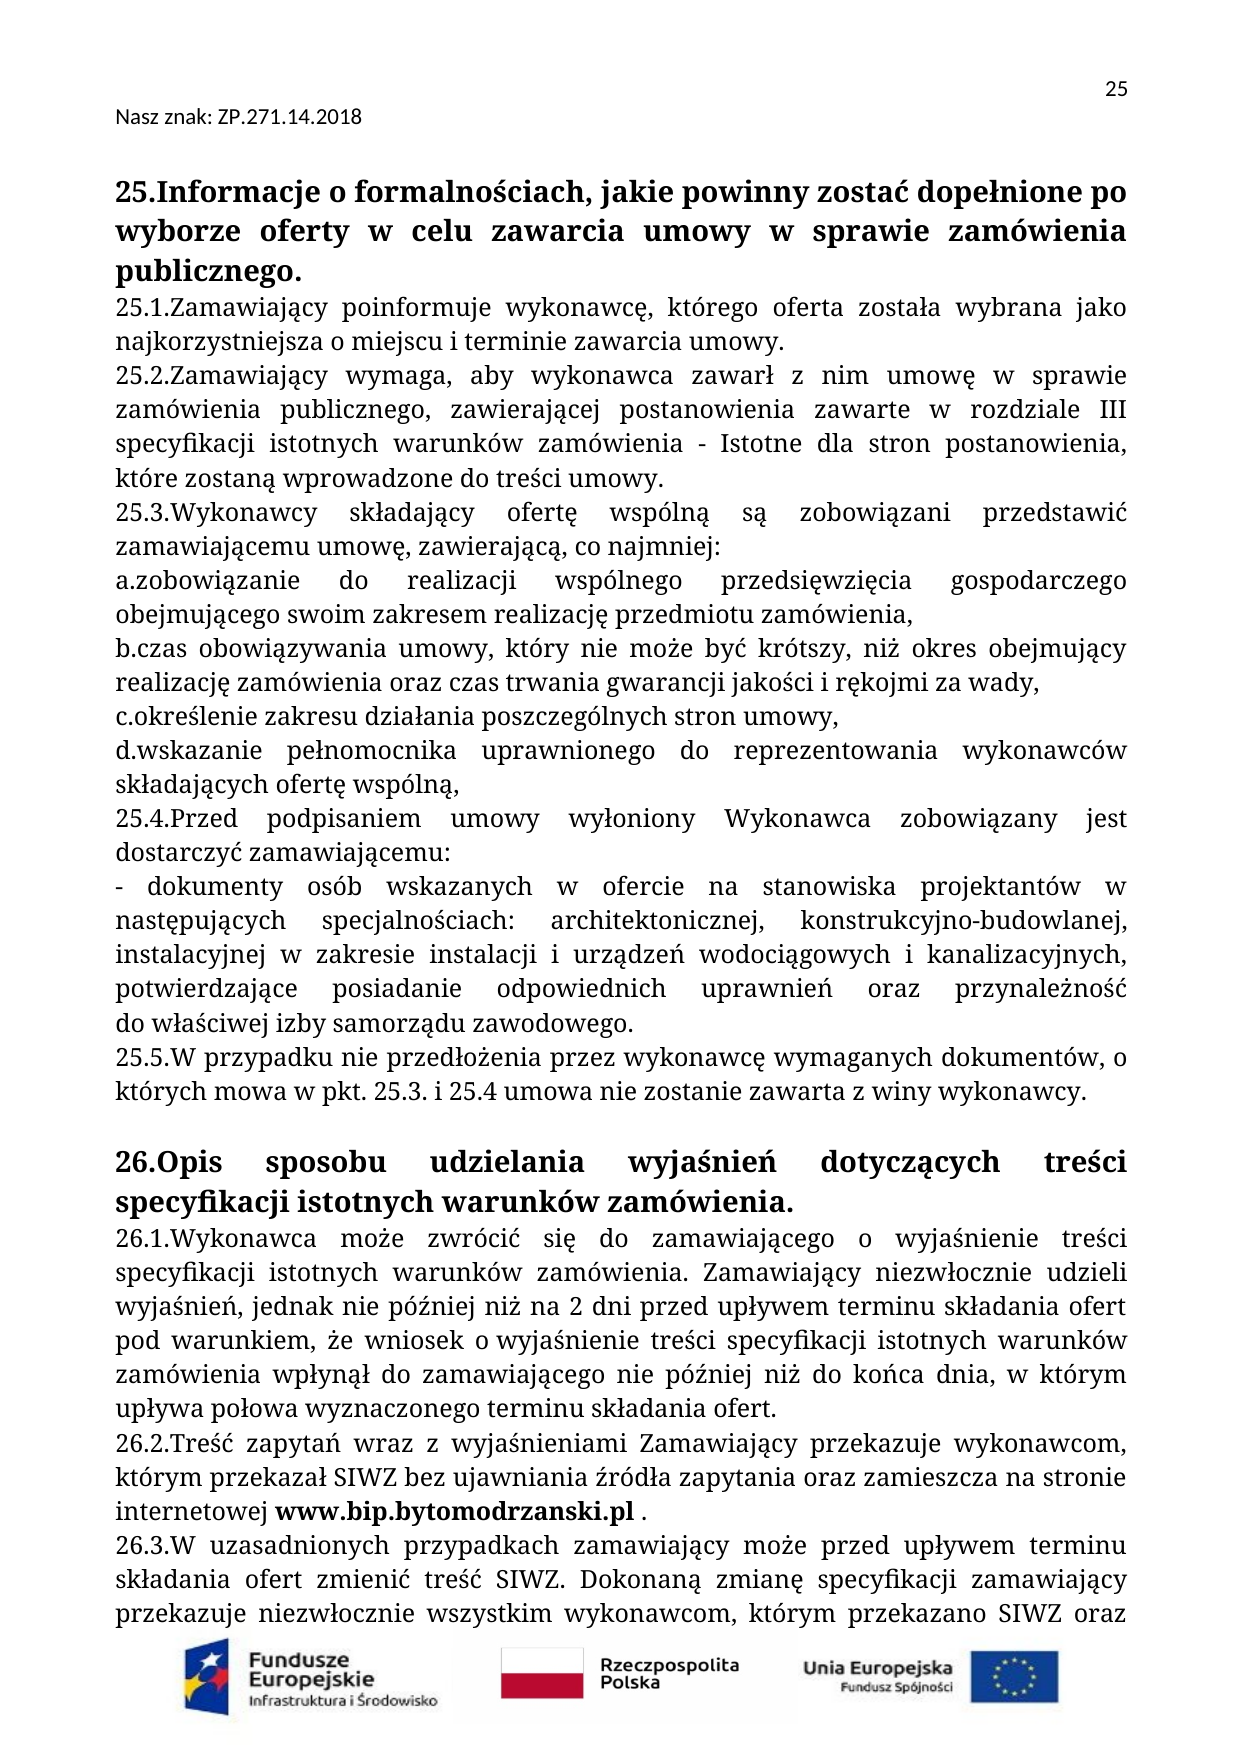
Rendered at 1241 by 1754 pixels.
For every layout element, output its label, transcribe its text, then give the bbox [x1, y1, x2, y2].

text b.czas obowiązywania umowy, który nie może być krótszy, niż okres obejmujący realizację zamówienia oraz czas trwania gwarancji jakości i rękojmi za wady, [115, 631, 1128, 699]
text 26.1.Wykonawca może zwrócić się do zamawiającego o wyjaśnienie treści specyfikacji istotnych warunków zamówienia. Zamawiający niezwłocznie udzieli wyjaśnień, jednak nie później niż na 2 dni przed upływem terminu składania ofert pod warunkiem, że wniosek o wyjaśnienie treści specyfikacji istotnych warunków zamówienia wpłynął do zamawiającego nie później niż do końca dnia, w którym upływa połowa wyznaczonego terminu składania ofert. [115, 1221, 1128, 1425]
text 25.Informacje o formalnościach, jakie powinny zostać dopełnione po wyborze oferty w celu zawarcia umowy w sprawie zamówienia publicznego. [115, 171, 1128, 290]
text 25.4.Przed podpisaniem umowy wyłoniony Wykonawca zobowiązany jest dostarczyć zamawiającemu: [115, 801, 1128, 869]
text c.określenie zakresu działania poszczególnych stron umowy, [115, 699, 1128, 733]
text 26.Opis sposobu udzielania wyjaśnień dotyczących treści specyfikacji istotnych warunków zamówienia. [115, 1141, 1128, 1221]
picture [151, 1629, 1092, 1754]
text a.zobowiązanie do realizacji wspólnego przedsięwzięcia gospodarczego obejmującego swoim zakresem realizację przedmiotu zamówienia, [115, 562, 1128, 631]
text 26.2.Treść zapytań wraz z wyjaśnieniami Zamawiający przekazuje wykonawcom, którym przekazał SIWZ bez ujawniania źródła zapytania oraz zamieszcza na stronie internetowej www.bip.bytomodrzanski.pl . [115, 1425, 1128, 1527]
text 25.3.Wykonawcy składający ofertę wspólną są zobowiązani przedstawić zamawiającemu umowę, zawierającą, co najmniej: [115, 494, 1128, 562]
text - dokumenty osób wskazanych w ofercie na stanowiska projektantów w następujących specjalnościach: architektonicznej, konstrukcyjno-budowlanej, instalacyjnej w zakresie instalacji i urządzeń wodociągowych i kanalizacyjnych, potwierdzające posiadanie odpowiednich uprawnień oraz przynależność do właściwej izby samorządu zawodowego. [115, 869, 1128, 1039]
text 25.2.Zamawiający wymaga, aby wykonawca zawarł z nim umowę w sprawie zamówienia publicznego, zawierającej postanowienia zawarte w rozdziale III specyfikacji istotnych warunków zamówienia - Istotne dla stron postanowienia, które zostaną wprowadzone do treści umowy. [115, 358, 1128, 494]
text 25.5.W przypadku nie przedłożenia przez wykonawcę wymaganych dokumentów, o których mowa w pkt. 25.3. i 25.4 umowa nie zostanie zawarta z winy wykonawcy. [115, 1039, 1128, 1107]
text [115, 1527, 1128, 1629]
text d.wskazanie pełnomocnika uprawnionego do reprezentowania wykonawców składających ofertę wspólną, [115, 733, 1128, 801]
text 25.1.Zamawiający poinformuje wykonawcę, którego oferta została wybrana jako najkorzystniejsza o miejscu i terminie zawarcia umowy. [115, 290, 1128, 358]
